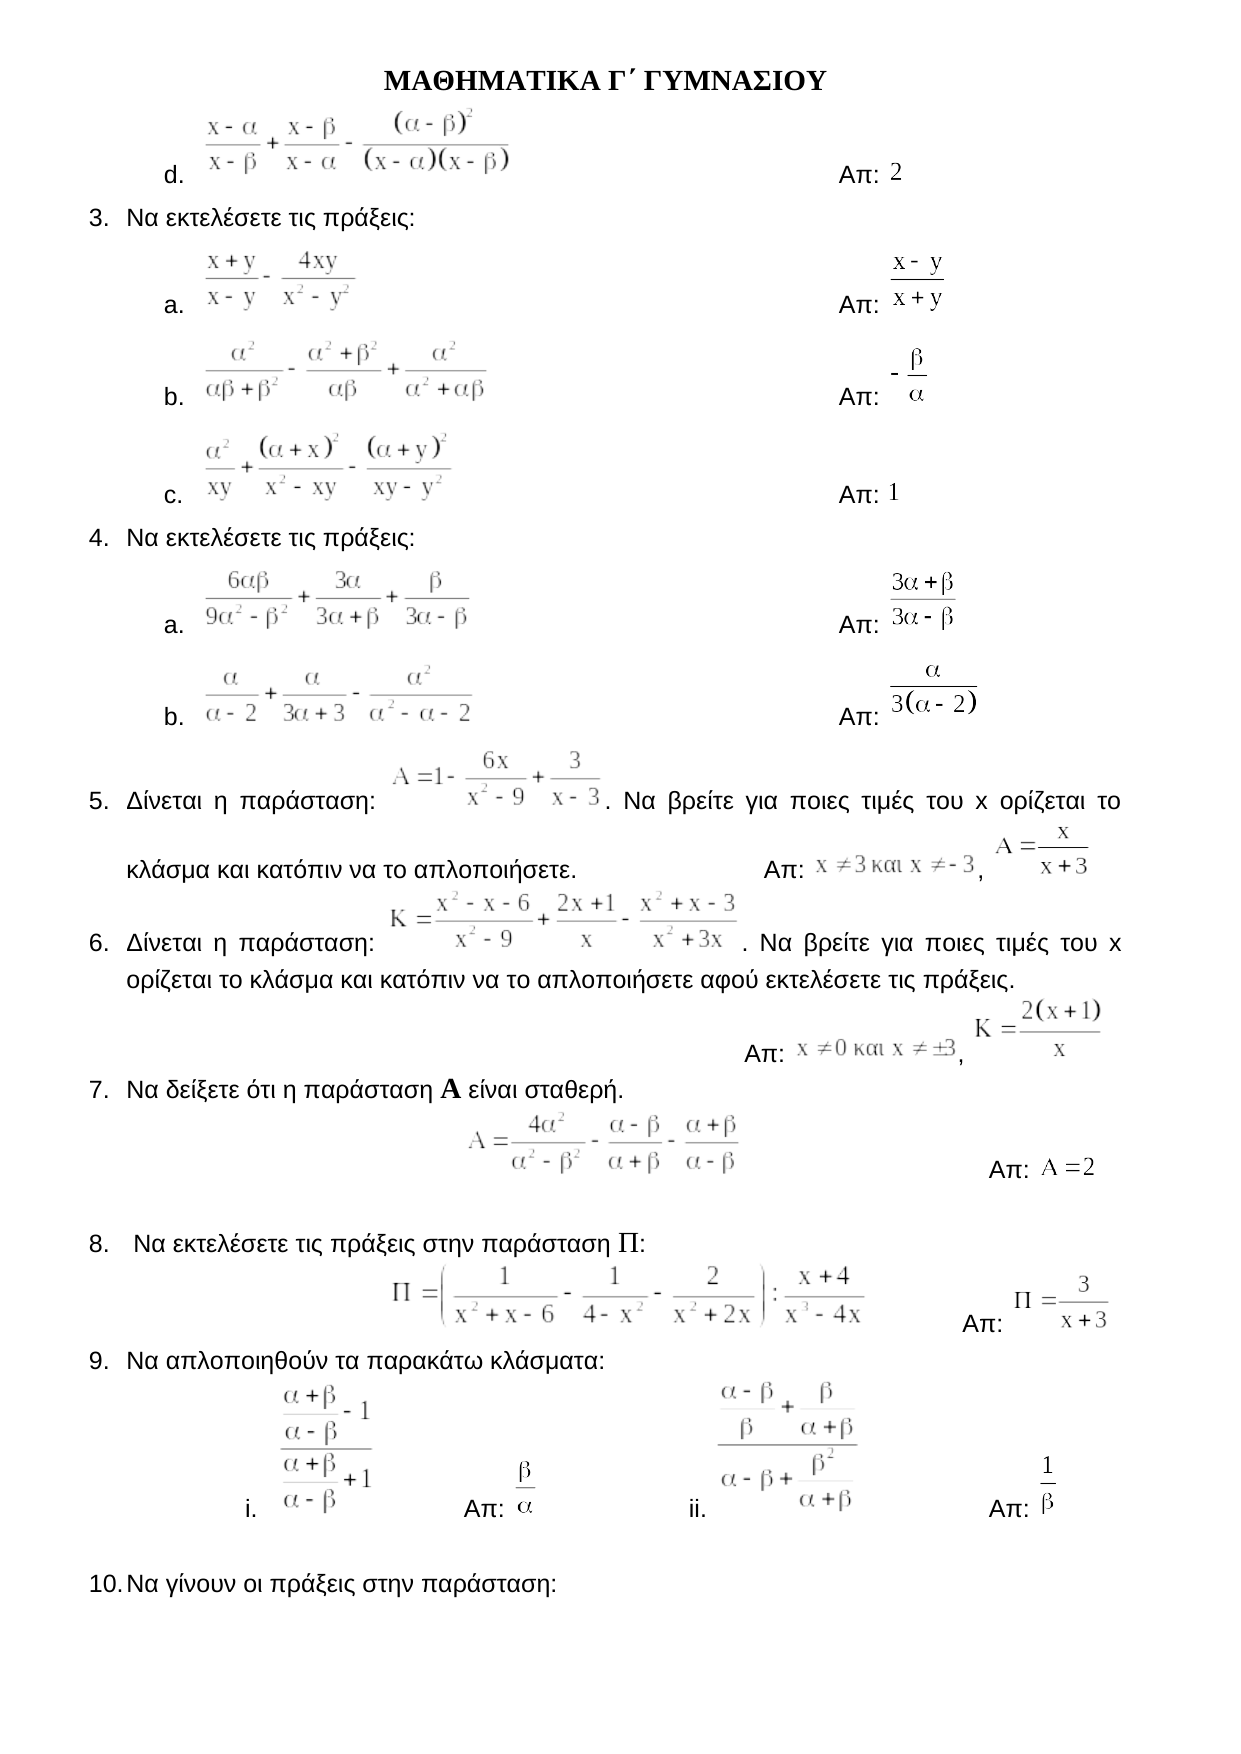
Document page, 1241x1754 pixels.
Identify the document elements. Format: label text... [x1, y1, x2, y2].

list Απ: [351, 1259, 1122, 1337]
list Να δείξετε ότι η παράσταση Α είναι σταθερή. [89, 1067, 1122, 1105]
list Απ: [164, 333, 1122, 411]
list Να εκτελέσετε τις πράξεις: [89, 203, 1122, 231]
list Να απλοποιηθούν τα παρακάτω κλάσματα: [89, 1337, 1122, 1375]
list Να εκτελέσετε τις πράξεις στην παράσταση Π: [89, 1221, 1122, 1259]
list Απ: [164, 425, 1122, 508]
list Απ: [164, 246, 1122, 319]
list Απ: [426, 1105, 1122, 1184]
list Να γίνουν οι πράξεις στην παράσταση: [89, 1561, 1122, 1598]
list Δίνεται η παράσταση: . Να βρείτε για ποιες τιμές του x ορίζεται το κλάσμα και κατόπιν να το απλοποιήσετε αφού εκτελέσετε τις πράξεις. Απ: , [89, 883, 1122, 1067]
list Απ: [164, 566, 1122, 639]
list Απ: ii. Απ: [257, 1375, 1122, 1523]
list Δίνεται η παράσταση: . Να βρείτε για ποιες τιμές του x ορίζεται το κλάσμα και κατόπιν να το απλοποιήσετε. Απ: , [89, 745, 1122, 883]
list Να εκτελέσετε τις πράξεις: [89, 523, 1122, 552]
list Απ: [164, 653, 1122, 731]
list Απ: [164, 101, 1122, 188]
